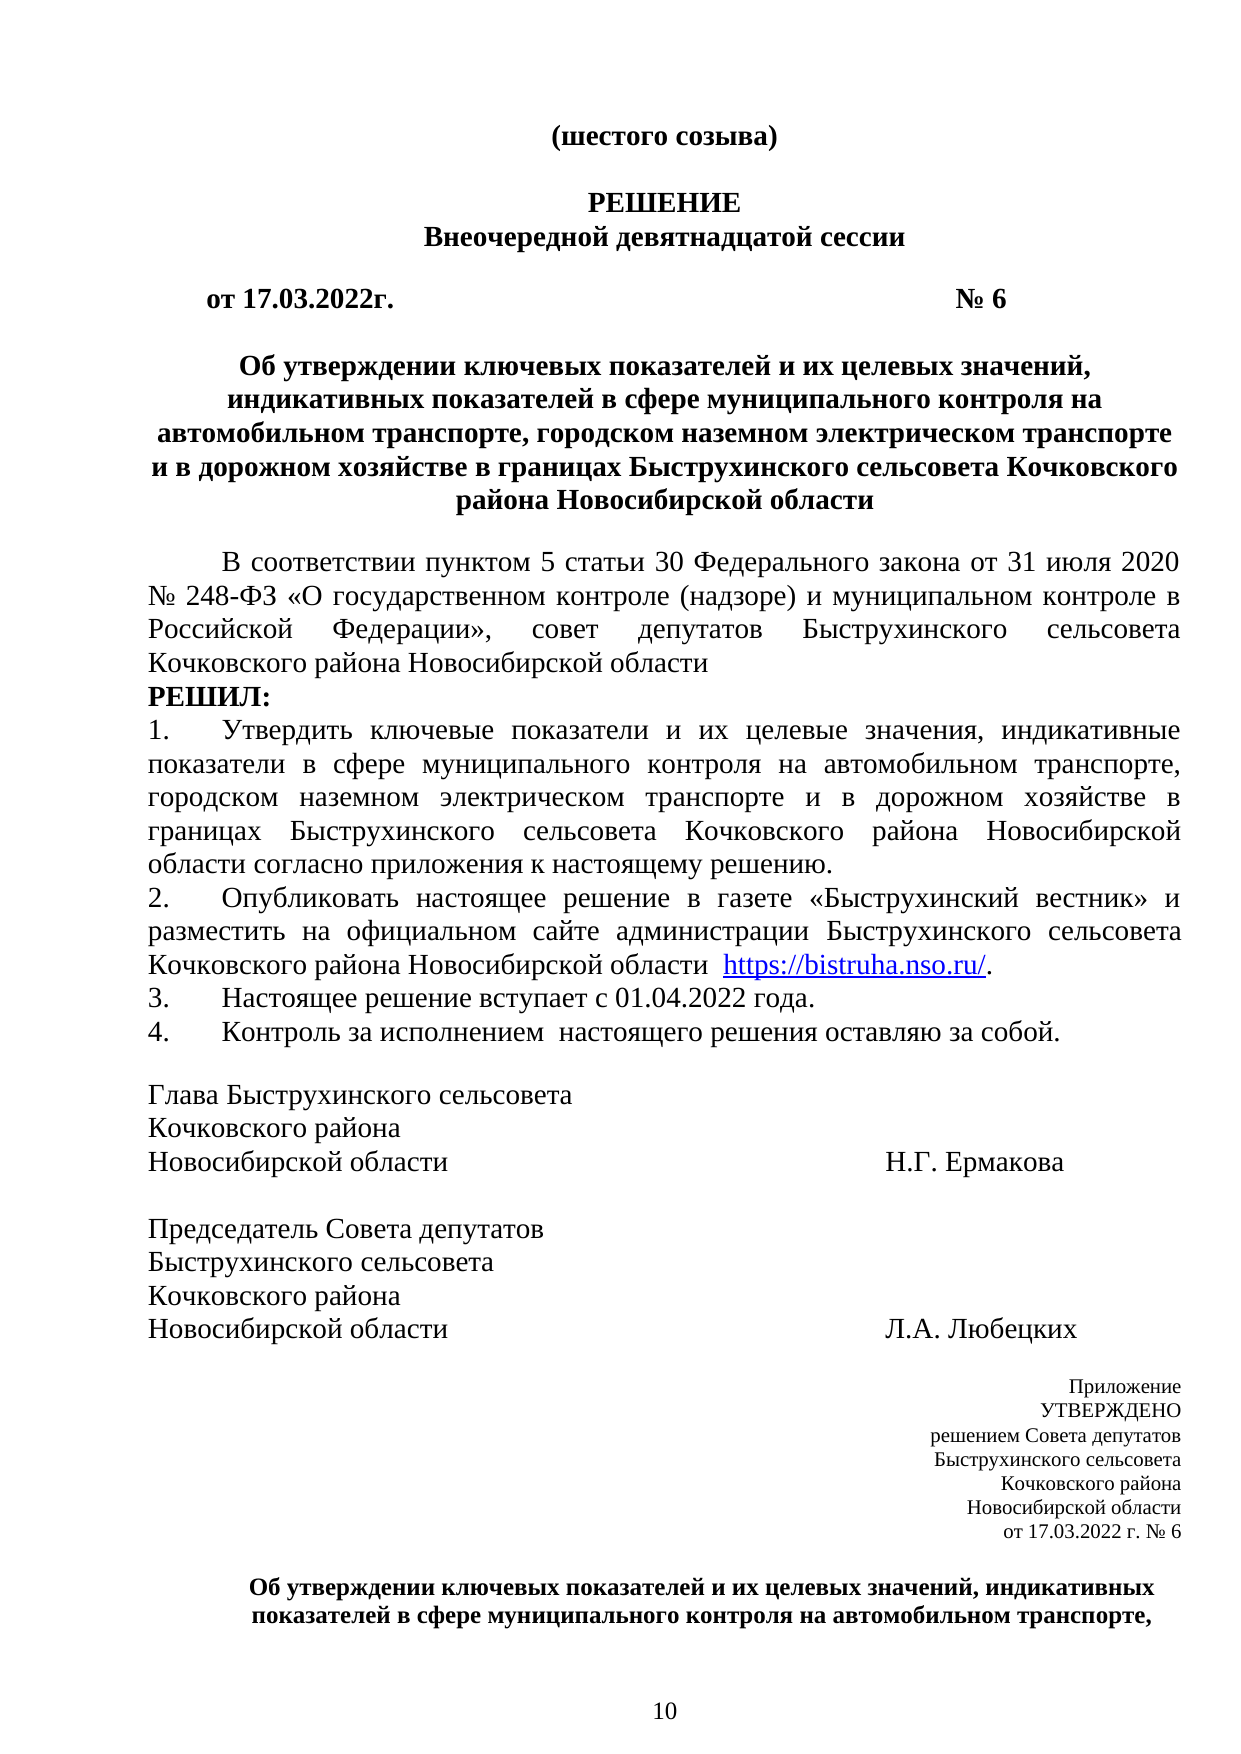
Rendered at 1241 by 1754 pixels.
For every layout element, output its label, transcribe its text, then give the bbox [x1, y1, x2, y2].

text Глава Быструхинского сельсовета [148, 1077, 1181, 1110]
list Утвердить ключевые показатели и их целевые значения, индикативные показатели в сфере муниципального контроля на автомобильном транспорте, городском наземном электрическом транспорте и в дорожном хозяйстве в границах Быструхинского сельсовета Кочковского района Новосибирской области согласно приложения к настоящему решению. [148, 712, 1182, 880]
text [222, 1572, 1182, 1629]
text решением Совета депутатов [738, 1422, 1181, 1447]
text (шестого созыва) [148, 118, 1181, 152]
text Новосибирской области [738, 1495, 1181, 1519]
text РЕШЕНИЕ [148, 185, 1181, 219]
text от 17.03.2022г. № 6 [148, 281, 1181, 314]
text Новосибирской области Н.Г. Ермакова [148, 1144, 1181, 1177]
text Новосибирской области Л.А. Любецких [148, 1312, 1181, 1345]
text Внеочередной девятнадцатой сессии [148, 219, 1181, 252]
text Приложение [738, 1374, 1181, 1398]
text Председатель Совета депутатов [148, 1211, 1181, 1244]
text Кочковского района [738, 1471, 1181, 1495]
text Кочковского района [148, 1278, 1181, 1312]
text В соответствии пунктом 5 статьи 30 Федерального закона от 31 июля 2020 № 248-ФЗ «О государственном контроле (надзоре) и муниципальном контроле в Российской Федерации», совет депутатов Быструхинского сельсовета Кочковского района Новосибирской области [148, 544, 1181, 679]
text Быструхинского сельсовета [738, 1447, 1181, 1471]
text Кочковского района [148, 1110, 1181, 1144]
text Быструхинского сельсовета [148, 1244, 1181, 1278]
list Контроль за исполнением настоящего решения оставляю за собой. [148, 1014, 1182, 1048]
text УТВЕРЖДЕНО [738, 1398, 1181, 1422]
text РЕШИЛ: [148, 679, 1181, 712]
text от 17.03.2022 г. № 6 [738, 1519, 1181, 1543]
list Опубликовать настоящее решение в газете «Быструхинский вестник» и разместить на официальном сайте администрации Быструхинского сельсовета Кочковского района Новосибирской области https://bistruha.nso.ru/. [148, 880, 1182, 981]
list Настоящее решение вступает c 01.04.2022 года. [148, 981, 1182, 1014]
